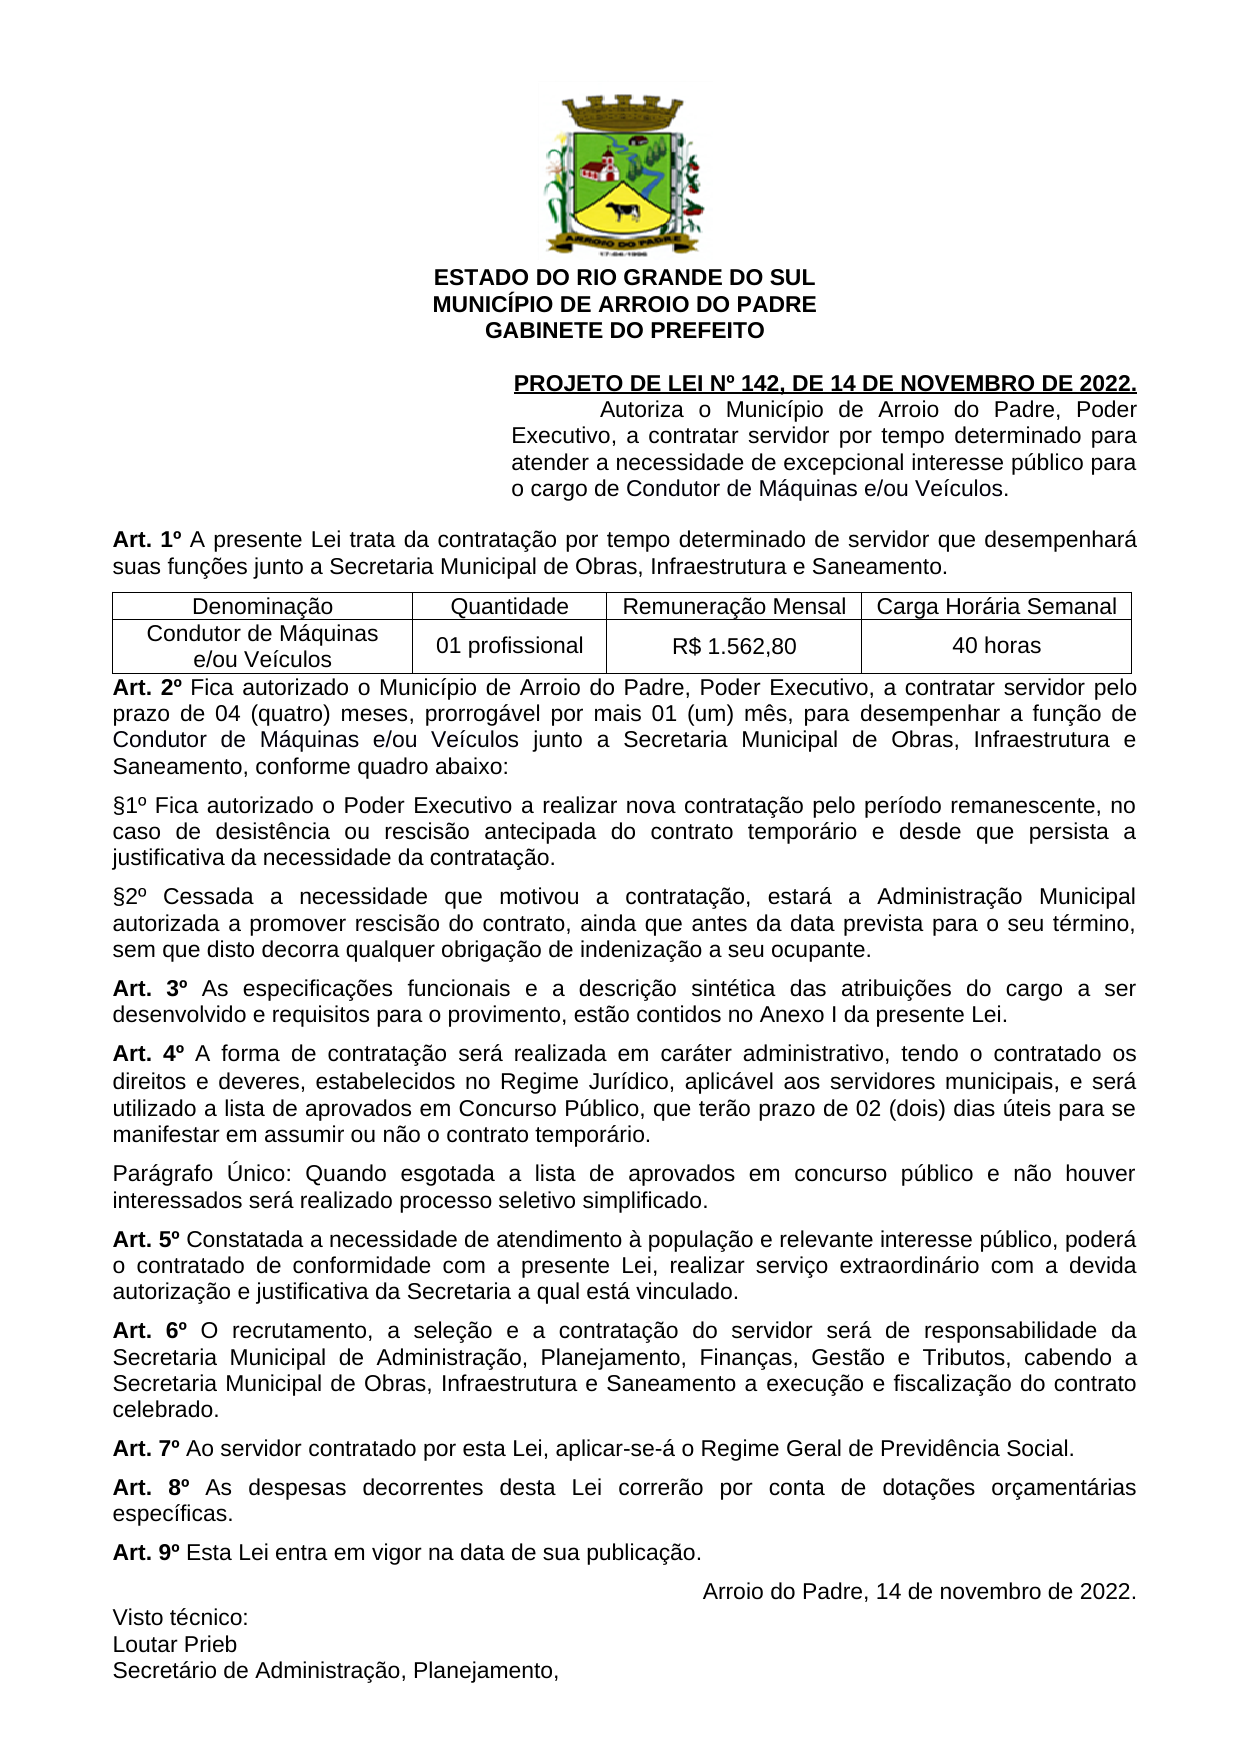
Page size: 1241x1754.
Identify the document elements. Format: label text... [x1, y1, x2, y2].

picture [536, 79, 713, 260]
table_header Carga Horária Semanal [862, 593, 1131, 619]
table_cell 40 horas [862, 620, 1131, 673]
text Parágrafo Único: Quando esgotada a lista de aprovados em concurso público e não houver interessados será realizado processo seletivo simplificado. [112, 1160, 1137, 1213]
text Visto técnico: [112, 1604, 1137, 1631]
text Art. 1º A presente Lei trata da contratação por tempo determinado de servidor que desempenhará suas funções junto a Secretaria Municipal de Obras, Infraestrutura e Saneamento. [112, 526, 1137, 579]
text ESTADO DO RIO GRANDE DO SUL [112, 264, 1137, 291]
text §2º Cessada a necessidade que motivou a contratação, estará a Administração Municipal autorizada a promover rescisão do contrato, ainda que antes da data prevista para o seu término, sem que disto decorra qualquer obrigação de indenização a seu ocupante. [112, 883, 1137, 962]
text Art. 9º Esta Lei entra em vigor na data de sua publicação. [112, 1539, 1137, 1565]
text Art. 8º As despesas decorrentes desta Lei correrão por conta de dotações orçamentárias específicas. [112, 1474, 1137, 1527]
text Arroio do Padre, 14 de novembro de 2022. [112, 1578, 1137, 1604]
text Secretário de Administração, Planejamento, [112, 1657, 1137, 1683]
text PROJETO DE LEI Nº 142, DE 14 DE NOVEMBRO DE 2022. [112, 369, 1137, 396]
table_header Quantidade [413, 593, 606, 619]
table_cell R$ 1.562,80 [607, 620, 861, 673]
text Art. 6º O recrutamento, a seleção e a contratação do servidor será de responsabilidade da Secretaria Municipal de Administração, Planejamento, Finanças, Gestão e Tributos, cabendo a Secretaria Municipal de Obras, Infraestrutura e Saneamento a execução e fiscalização do contrato celebrado. [112, 1317, 1137, 1422]
text Art. 2º Fica autorizado o Município de Arroio do Padre, Poder Executivo, a contratar servidor pelo prazo de 04 (quatro) meses, prorrogável por mais 01 (um) mês, para desempenhar a função de Condutor de Máquinas e/ou Veículos junto a Secretaria Municipal de Obras, Infraestrutura e Saneamento, conforme quadro abaixo: [112, 674, 1137, 779]
text Art. 4º A forma de contratação será realizada em caráter administrativo, tendo o contratado os direitos e deveres, estabelecidos no Regime Jurídico, aplicável aos servidores municipais, e será utilizado a lista de aprovados em Concurso Público, que terão prazo de 02 (dois) dias úteis para se manifestar em assumir ou não o contrato temporário. [112, 1040, 1137, 1148]
table_header Remuneração Mensal [607, 593, 861, 619]
table_cell Condutor de Máquinas e/ou Veículos [113, 620, 412, 673]
text GABINETE DO PREFEITO [112, 317, 1137, 343]
text Art. 7º Ao servidor contratado por esta Lei, aplicar-se-á o Regime Geral de Previdência Social. [112, 1435, 1137, 1461]
table_cell 01 profissional [413, 620, 606, 673]
text Art. 5º Constatada a necessidade de atendimento à população e relevante interesse público, poderá o contratado de conformidade com a presente Lei, realizar serviço extraordinário com a devida autorização e justificativa da Secretaria a qual está vinculado. [112, 1226, 1137, 1304]
text §1º Fica autorizado o Poder Executivo a realizar nova contratação pelo período remanescente, no caso de desistência ou rescisão antecipada do contrato temporário e desde que persista a justificativa da necessidade da contratação. [112, 792, 1137, 871]
text Art. 3º As especificações funcionais e a descrição sintética das atribuições do cargo a ser desenvolvido e requisitos para o provimento, estão contidos no Anexo I da presente Lei. [112, 975, 1137, 1027]
table_header Denominação [113, 593, 412, 619]
text Loutar Prieb [112, 1631, 1137, 1657]
text MUNICÍPIO DE ARROIO DO PADRE [112, 291, 1137, 317]
text Autoriza o Município de Arroio do Padre, Poder Executivo, a contratar servidor por tempo determinado para atender a necessidade de excepcional interesse público para o cargo de Condutor de Máquinas e/ou Veículos. [511, 396, 1137, 501]
